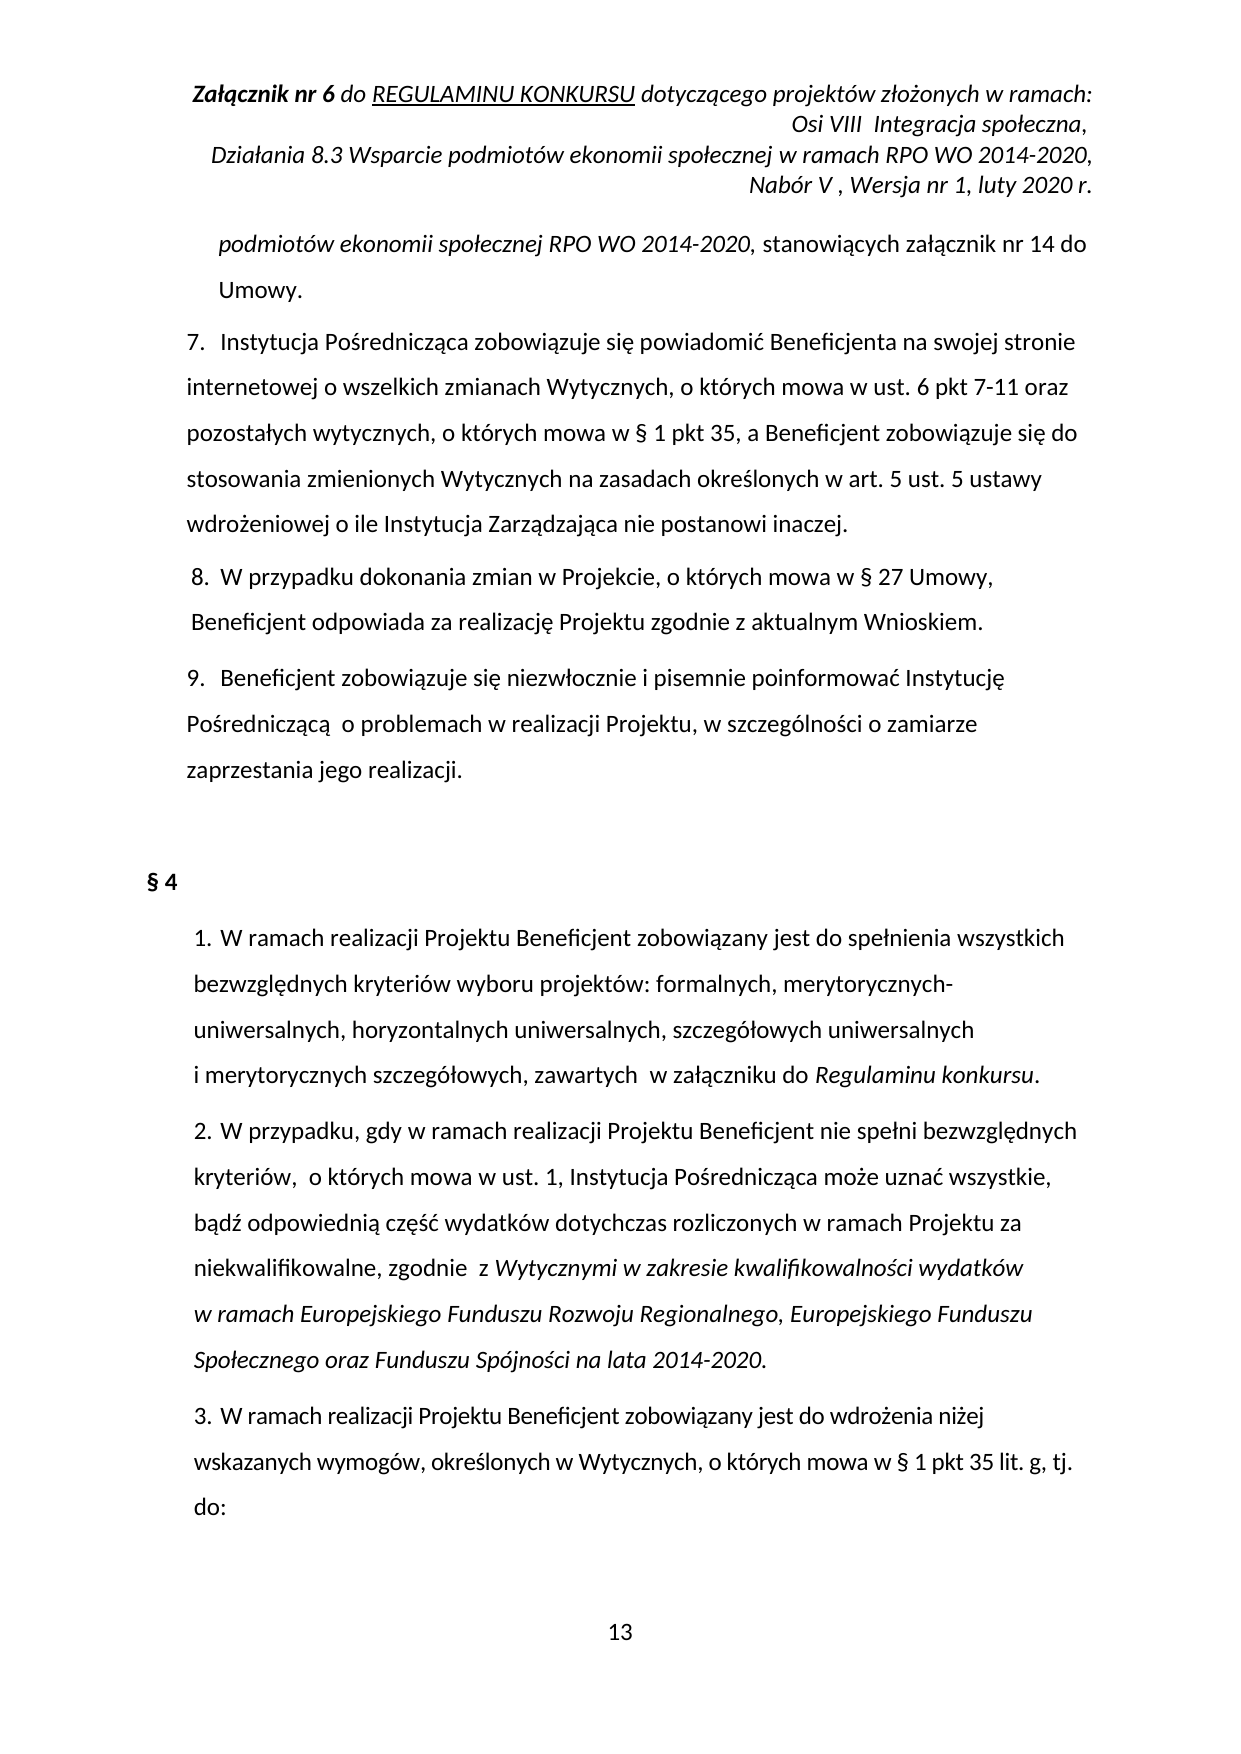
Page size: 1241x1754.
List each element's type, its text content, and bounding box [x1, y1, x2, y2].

list W ramach realizacji Projektu Beneficjent zobowiązany jest do wdrożenia niżej wskazanych wymogów, określonych w Wytycznych, o których mowa w § 1 pkt 35 lit. g, tj. do: [193, 1400, 1093, 1522]
list Beneficjent zobowiązuje się niezwłocznie i pisemnie poinformować Instytucję Pośredniczącą o problemach w realizacji Projektu, w szczególności o zamiarze zaprzestania jego realizacji. [186, 662, 1093, 784]
text § 4 [146, 866, 1095, 896]
list W przypadku dokonania zmian w Projekcie, o których mowa w § 27 Umowy, Beneficjent odpowiada za realizację Projektu zgodnie z aktualnym Wnioskiem. [191, 561, 1093, 637]
list Instytucja Pośrednicząca zobowiązuje się powiadomić Beneficjenta na swojej stronie internetowej o wszelkich zmianach Wytycznych, o których mowa w ust. 6 pkt 7-11 oraz pozostałych wytycznych, o których mowa w § 1 pkt 35, a Beneficjent zobowiązuje się do stosowania zmienionych Wytycznych na zasadach określonych w art. 5 ust. 5 ustawy wdrożeniowej o ile Instytucja Zarządzająca nie postanowi inaczej. [186, 326, 1093, 539]
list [218, 228, 1093, 304]
list W ramach realizacji Projektu Beneficjent zobowiązany jest do spełnienia wszystkich bezwzględnych kryteriów wyboru projektów: formalnych, merytorycznych-uniwersalnych, horyzontalnych uniwersalnych, szczegółowych uniwersalnych i merytorycznych szczegółowych, zawartych w załączniku do Regulaminu konkursu. [193, 922, 1093, 1090]
list W przypadku, gdy w ramach realizacji Projektu Beneficjent nie spełni bezwzględnych kryteriów, o których mowa w ust. 1, Instytucja Pośrednicząca może uznać wszystkie, bądź odpowiednią część wydatków dotychczas rozliczonych w ramach Projektu za niekwalifikowalne, zgodnie z Wytycznymi w zakresie kwalifikowalności wydatków w ramach Europejskiego Funduszu Rozwoju Regionalnego, Europejskiego Funduszu Społecznego oraz Funduszu Spójności na lata 2014-2020. [193, 1115, 1093, 1374]
